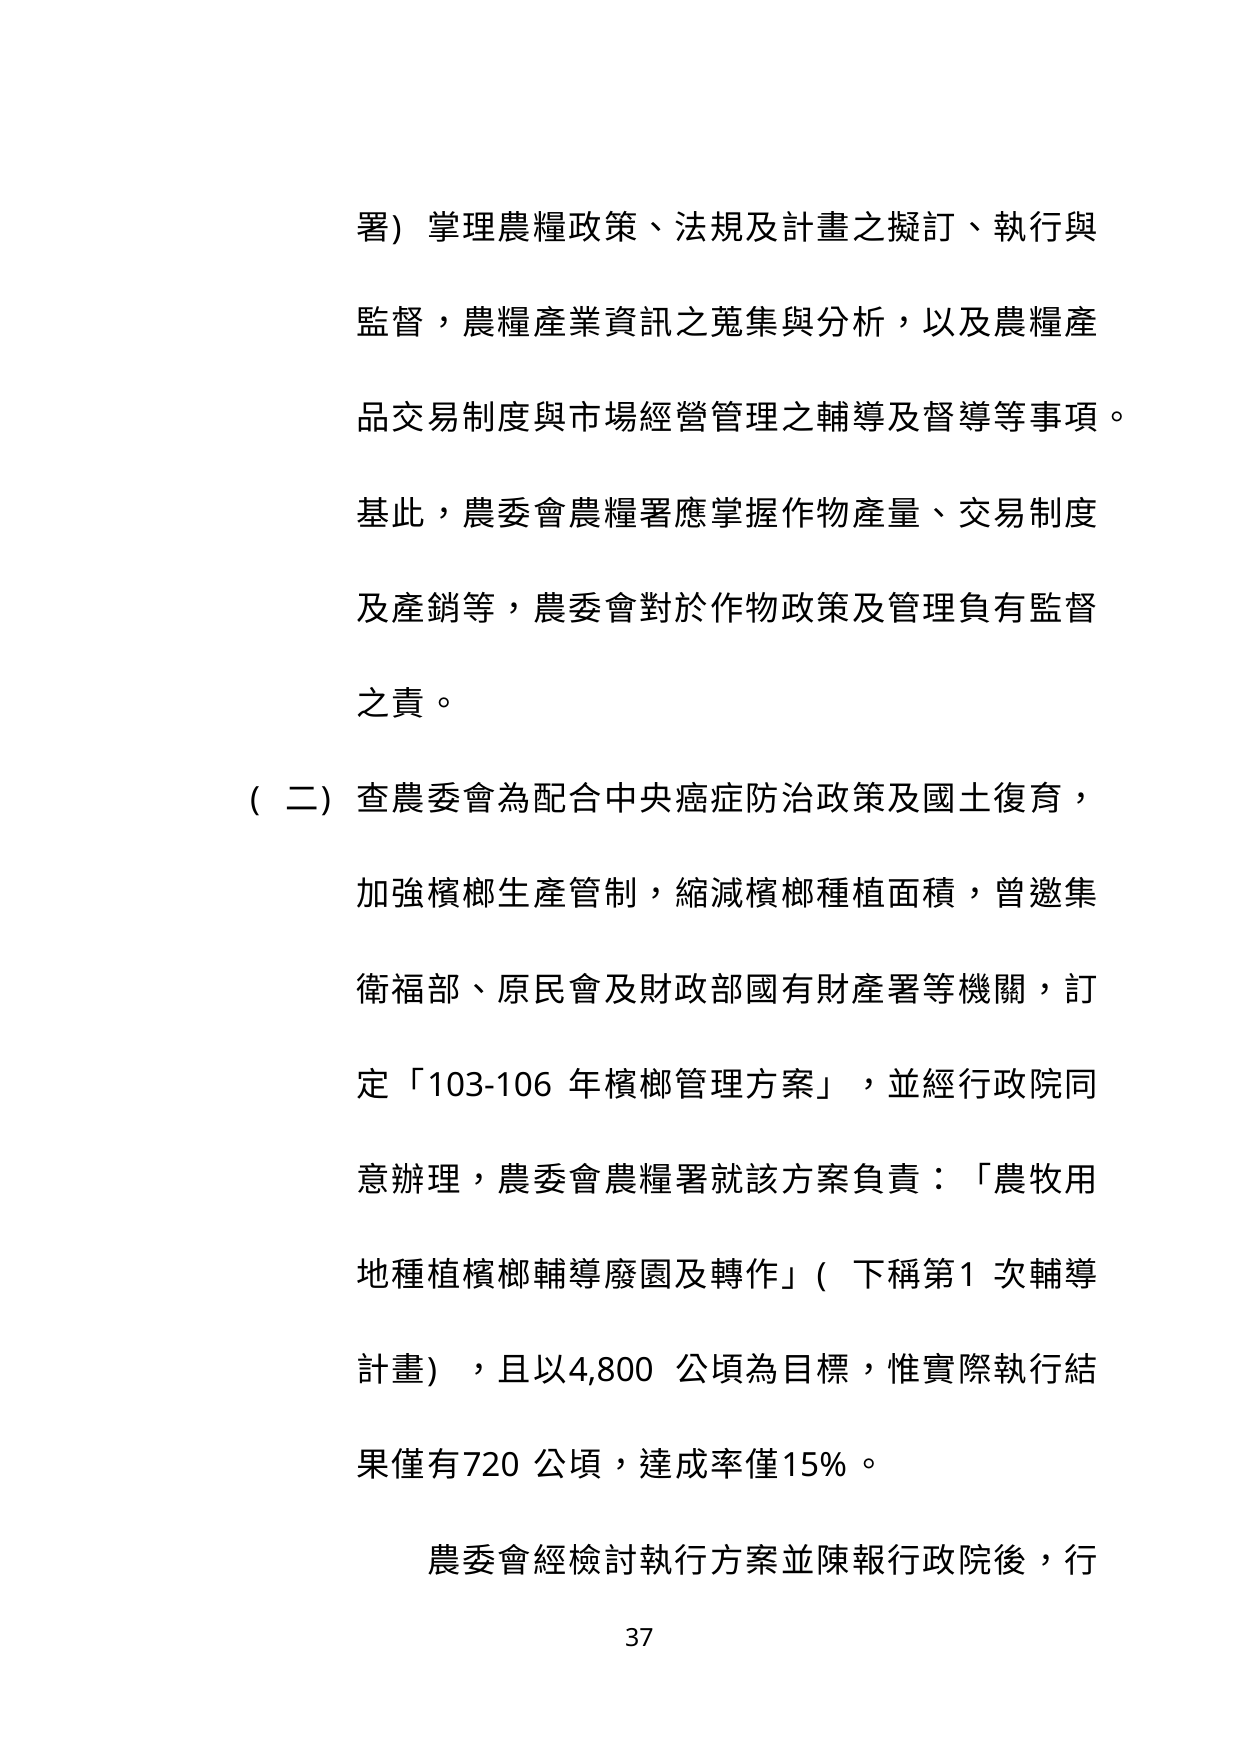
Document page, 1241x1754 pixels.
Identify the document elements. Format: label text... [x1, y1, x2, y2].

subtitle 查農委會為配合中央癌症防治政策及國土復育，加強檳榔生產管制，縮減檳榔種植面積，曾邀集衛福部、原民會及財政部國有財產署等機關，訂定「103-106年檳榔管理方案」，並經行政院同意辦理，農委會農糧署就該方案負責：「農牧用地種植檳榔輔導廢園及轉作」(下稱第1次輔導計畫)，且以4,800公頃為目標，惟實際執行結果僅有720公頃，達成率僅15%。 [250, 748, 1100, 1510]
